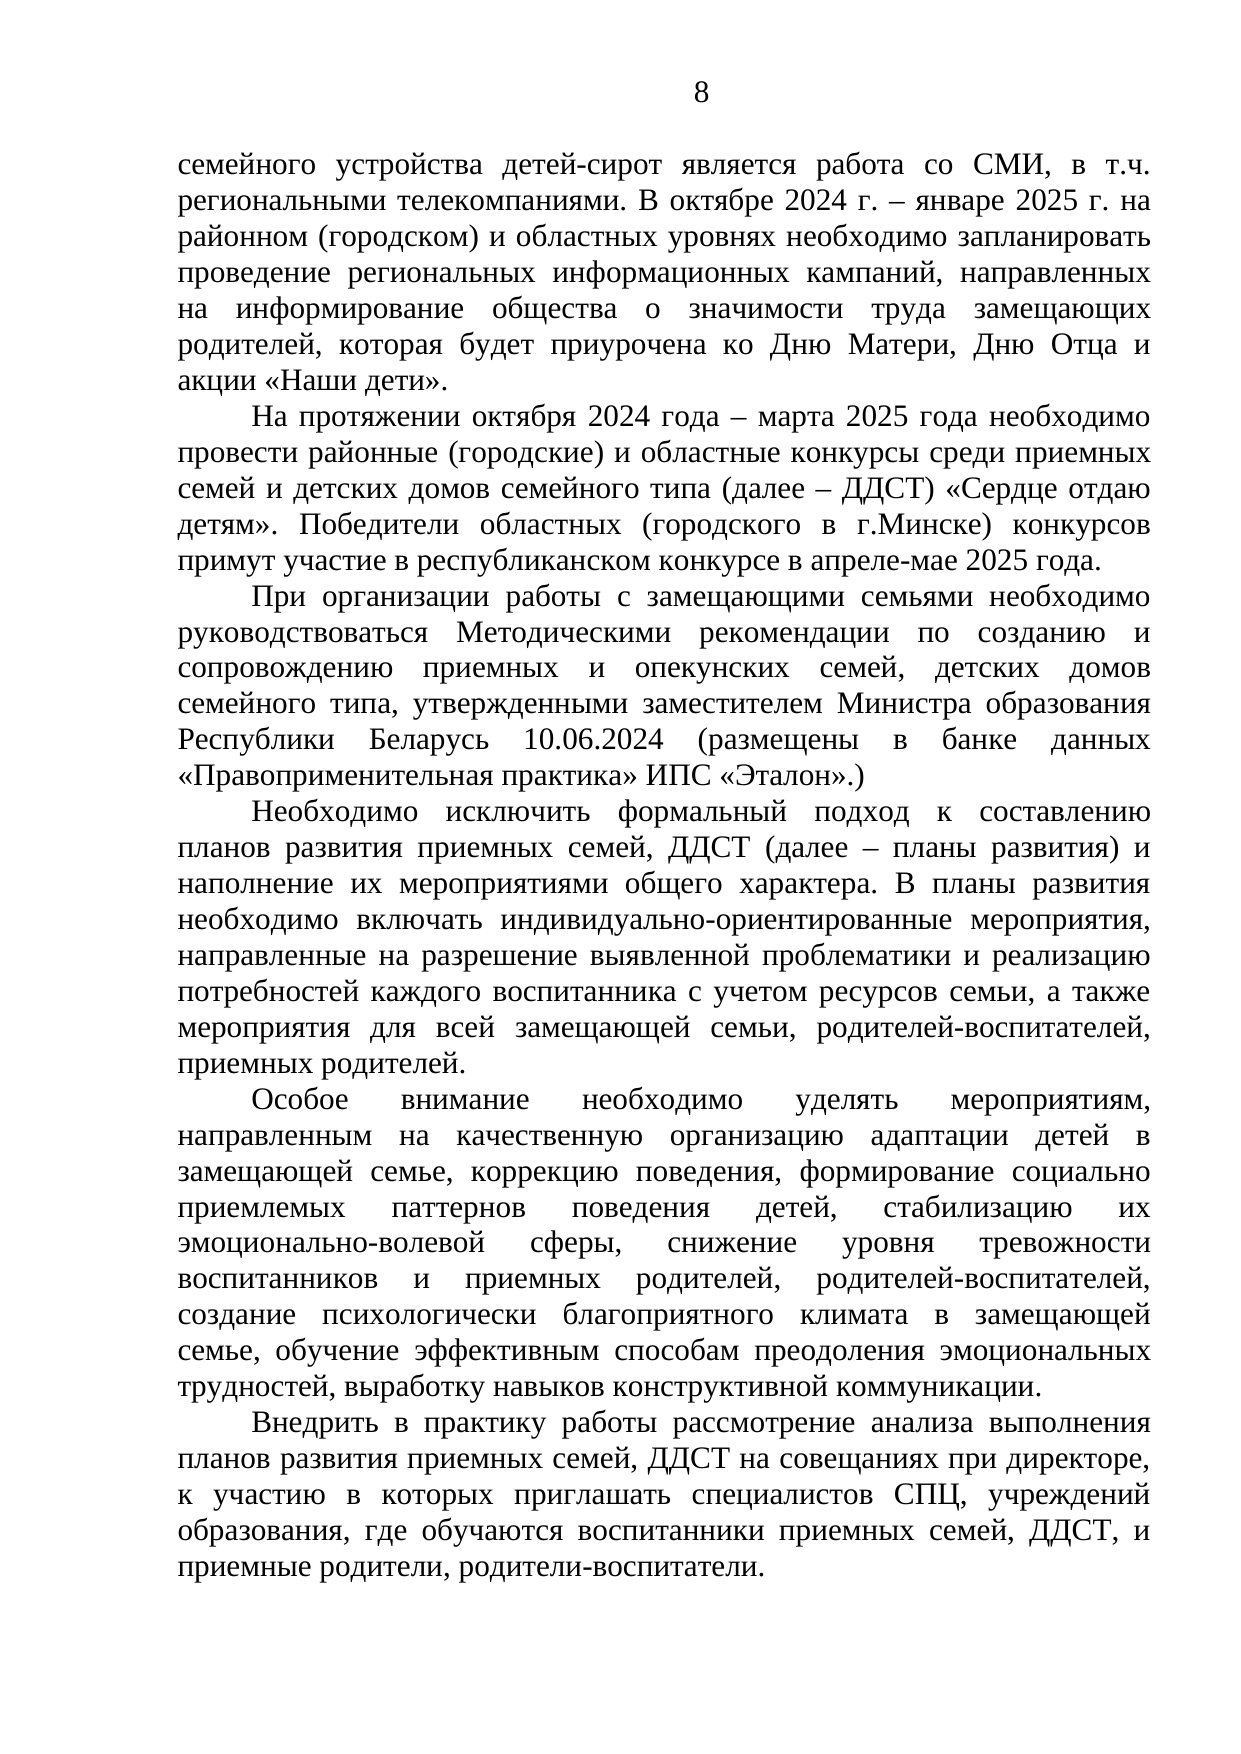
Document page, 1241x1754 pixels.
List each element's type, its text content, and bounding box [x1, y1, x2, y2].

text На протяжении октября 2024 года – марта 2025 года необходимо провести районные (городские) и областные конкурсы среди приемных семей и детских домов семейного типа (далее – ДДСТ) «Сердце отдаю детям». Победители областных (городского в г.Минске) конкурсов примут участие в республиканском конкурсе в апреле-мае 2025 года. [177, 397, 1152, 577]
text Внедрить в практику работы рассмотрение анализа выполнения планов развития приемных семей, ДДСТ на совещаниях при директоре, к участию в которых приглашать специалистов СПЦ, учреждений образования, где обучаются воспитанники приемных семей, ДДСТ, и приемные родители, родители-воспитатели. [177, 1403, 1152, 1583]
text Особое внимание необходимо уделять мероприятиям, направленным на качественную организацию адаптации детей в замещающей семье, коррекцию поведения, формирование социально приемлемых паттернов поведения детей, стабилизацию их эмоционально-волевой сферы, снижение уровня тревожности воспитанников и приемных родителей, родителей-воспитателей, создание психологически благоприятного климата в замещающей семье, обучение эффективным способам преодоления эмоциональных трудностей, выработку навыков конструктивной коммуникации. [177, 1080, 1152, 1403]
text При организации работы с замещающими семьями необходимо руководствоваться Методическими рекомендации по созданию и сопровождению приемных и опекунских семей, детских домов семейного типа, утвержденными заместителем Министра образования Республики Беларусь 10.06.2024 (размещены в банке данных «Правоприменительная практика» ИПС «Эталон».) [177, 577, 1152, 792]
text Необходимо исключить формальный подход к составлению планов развития приемных семей, ДДСТ (далее – планы развития) и наполнение их мероприятиями общего характера. В планы развития необходимо включать индивидуально-ориентированные мероприятия, направленные на разрешение выявленной проблематики и реализацию потребностей каждого воспитанника с учетом ресурсов семьи, а также мероприятия для всей замещающей семьи, родителей-воспитателей, приемных родителей. [177, 792, 1152, 1080]
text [177, 146, 1152, 397]
